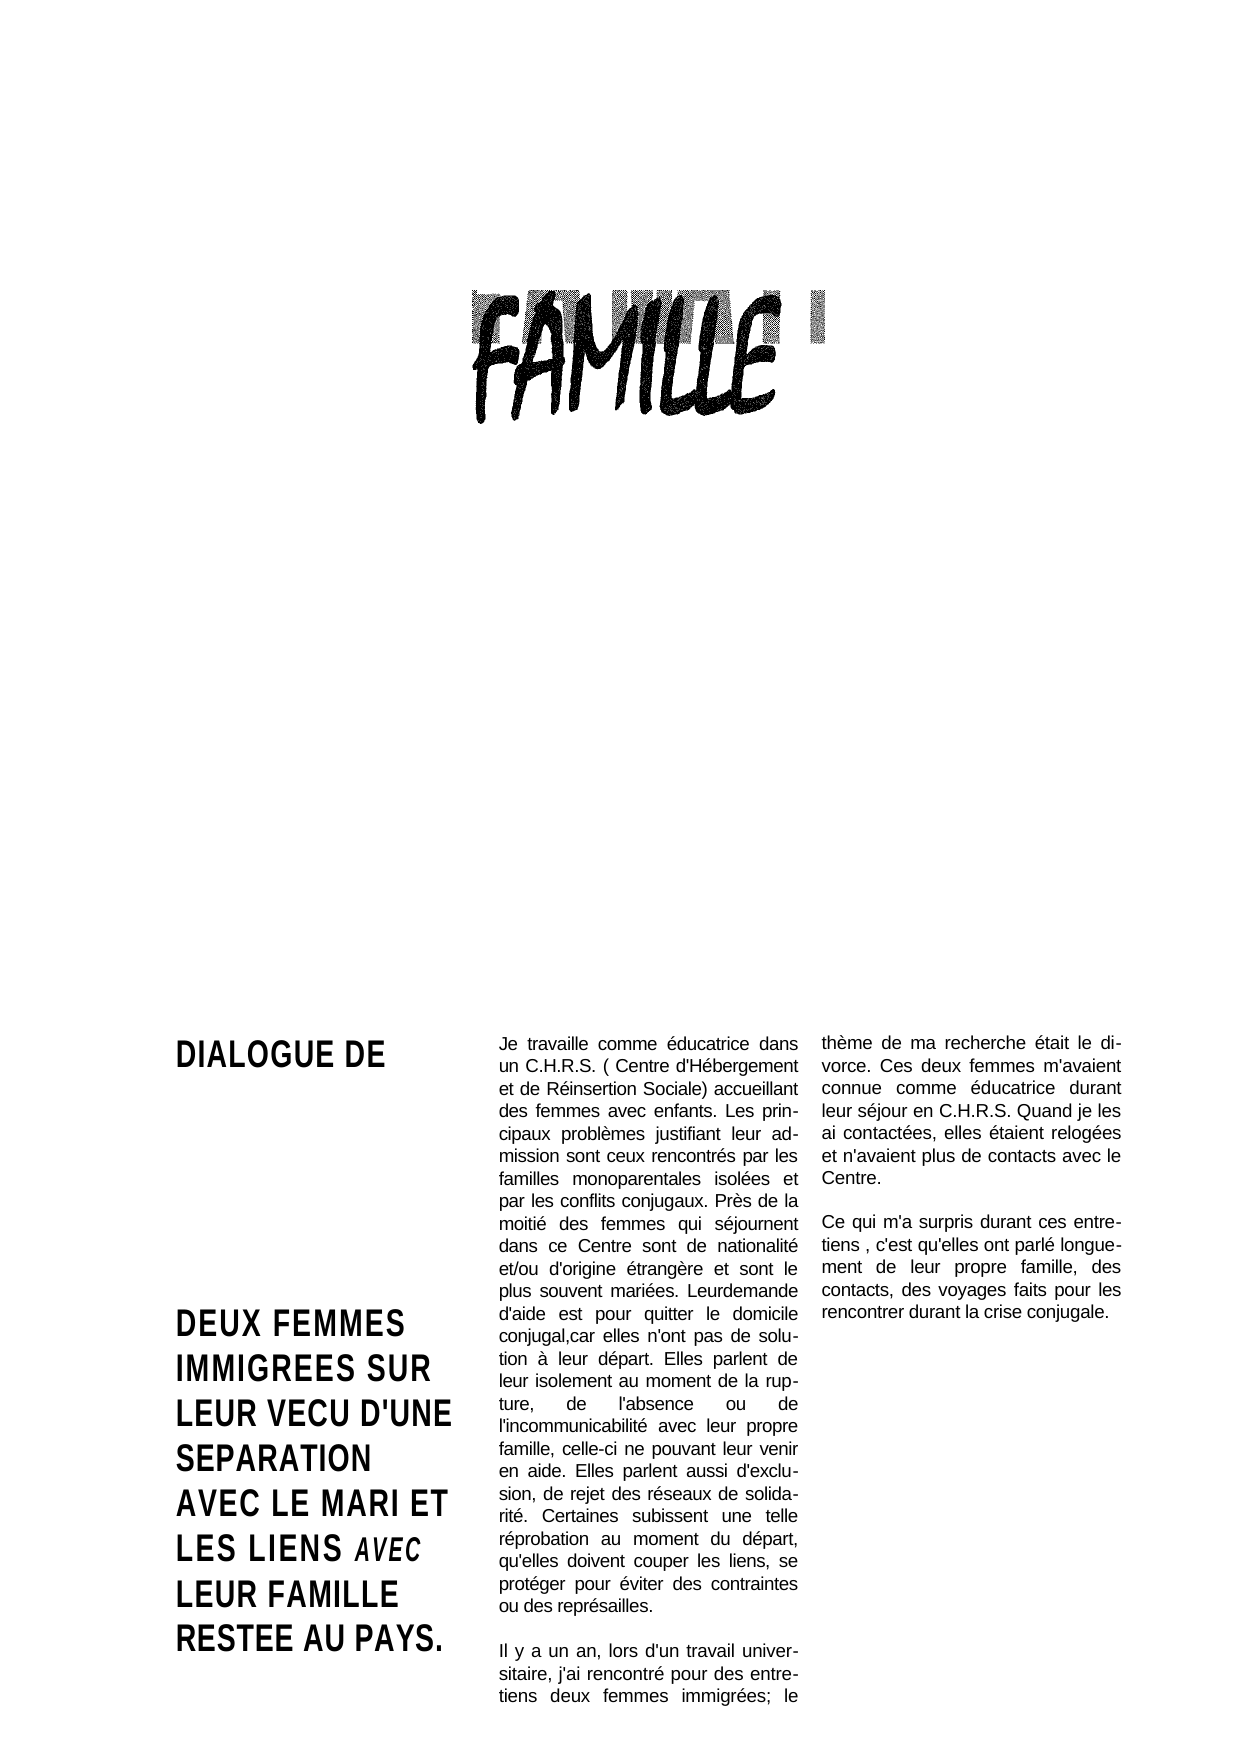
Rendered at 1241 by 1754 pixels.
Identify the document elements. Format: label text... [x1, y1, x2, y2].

text LES LIENS AVEC [176, 1526, 476, 1571]
text DIALOGUE DE [176, 1032, 476, 1077]
text DEUX FEMMES [176, 1300, 476, 1345]
text SEPARATION [176, 1436, 476, 1481]
text Il y a un an, lors d'un travail universitaire, j'ai rencontré pour des entretiens deux femmes immigrées; le thème de ma recherche était le divorce. Ces deux femmes m'avaient connue comme éducatrice durant leur séjour en C.H.R.S. Quand je les ai contactées, elles étaient relogées et n'avaient plus de contacts avec le Centre. [821, 1032, 1122, 1189]
text Ce qui m'a surpris durant ces entretiens , c'est qu'elles ont parlé longuement de leur propre famille, des contacts, des voyages faits pour les rencontrer durant la crise conjugale. [821, 1211, 1122, 1323]
text LEUR FAMILLE [176, 1571, 476, 1616]
text LEUR VECU D'UNE [176, 1391, 476, 1436]
text Je travaille comme éducatrice dans un C.H.R.S. ( Centre d'Hébergement et de Réinsertion Sociale) accueillant des femmes avec enfants. Les principaux problèmes justifiant leur admission sont ceux rencontrés par les familles monoparentales isolées et par les conflits conjugaux. Près de la moitié des femmes qui séjournent dans ce Centre sont de nationalité et/ou d'origine étrangère et sont le plus souvent mariées. Leurdemande d'aide est pour quitter le domicile conjugal,car elles n'ont pas de solution à leur départ. Elles parlent de leur isolement au moment de la rupture, de l'absence ou de l'incommunicabilité avec leur propre famille, celle-ci ne pouvant leur venir en aide. Elles parlent aussi d'exclusion, de rejet des réseaux de solidarité. Certaines subissent une telle réprobation au moment du départ, qu'elles doivent couper les liens, se protéger pour éviter des contraintes ou des représailles. [498, 1032, 798, 1617]
text Il y a un an, lors d'un travail universitaire, j'ai rencontré pour des entretiens deux femmes immigrées; le thème de ma recherche était le divorce. Ces deux femmes m'avaient connue comme éducatrice durant leur séjour en C.H.R.S. Quand je les ai contactées, elles étaient relogées et n'avaient plus de contacts avec le Centre. [498, 1640, 798, 1707]
text IMMIGREES SUR [176, 1346, 476, 1391]
picture [472, 290, 825, 424]
text AVEC LE MARI ET [176, 1481, 476, 1526]
text RESTEE AU PAYS. [176, 1616, 476, 1660]
